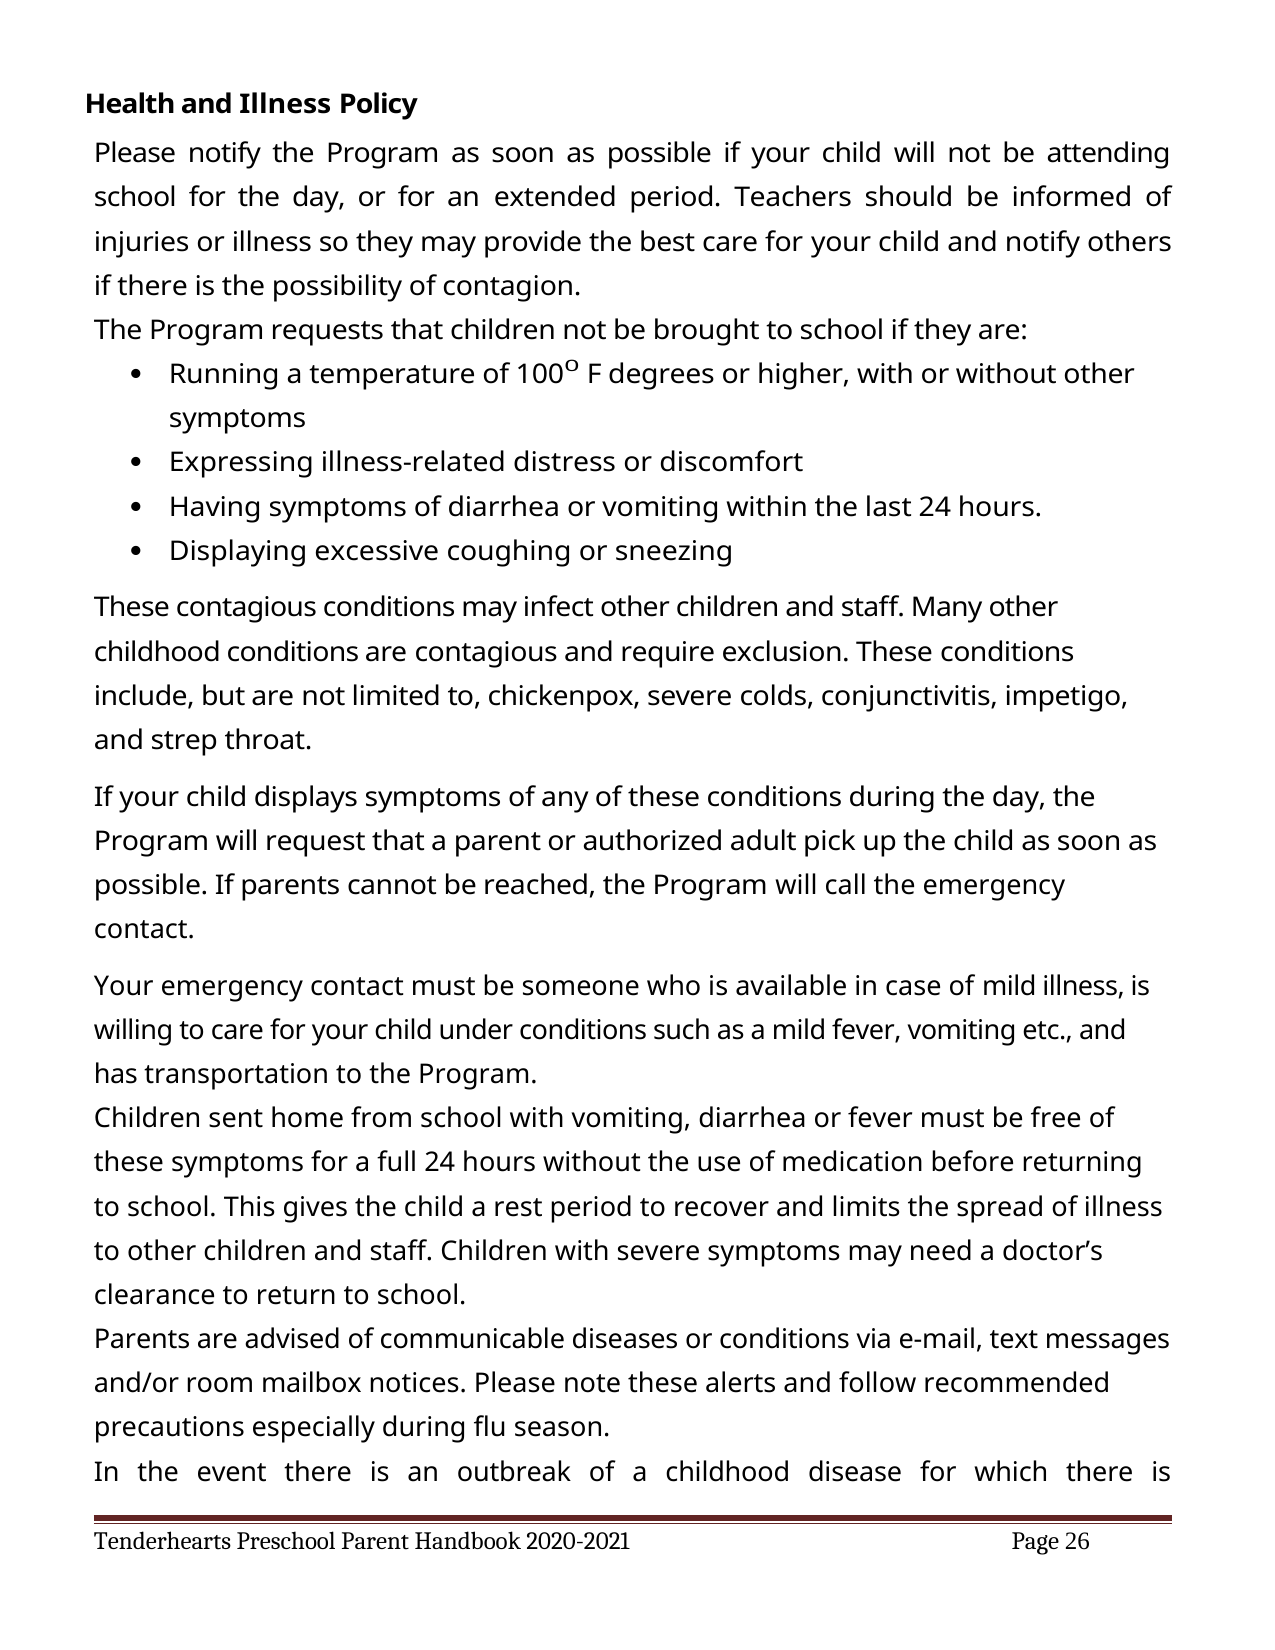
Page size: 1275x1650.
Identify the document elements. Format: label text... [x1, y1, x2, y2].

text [94, 1452, 1172, 1489]
text Parents are advised of communicable diseases or conditions via e-mail, text messages and/or room mailbox notices. Please note these alerts and follow recommended precautions especially during flu season. [94, 1319, 1172, 1445]
text Please notify the Program as soon as possible if your child will not be attending school for the day, or for an extended period. Teachers should be informed of injuries or illness so they may provide the best care for your child and notify others if there is the possibility of contagion. [94, 134, 1172, 303]
list Having symptoms of diarrhea or vomiting within the last 24 hours. [131, 487, 1172, 524]
list Expressing illness-related distress or discomfort [131, 443, 1172, 480]
list Displaying excessive coughing or sneezing [131, 531, 1172, 568]
text Children sent home from school with vomiting, diarrhea or fever must be free of these symptoms for a full 24 hours without the use of medication before returning to school. This gives the child a rest period to recover and limits the spread of illness to other children and staff. Children with severe symptoms may need a doctor’s clearance to return to school. [94, 1099, 1172, 1312]
list Running a temperature of 1000 F degrees or higher, with or without other symptoms [131, 354, 1172, 436]
text The Program requests that children not be brought to school if they are: [94, 310, 1172, 347]
text If your child displays symptoms of any of these conditions during the day, the Program will request that a parent or authorized adult pick up the child as soon as possible. If parents cannot be reached, the Program will call the emergency contact. [94, 777, 1172, 946]
text These contagious conditions may infect other children and staff. Many other childhood conditions are contagious and require exclusion. These conditions include, but are not limited to, chickenpox, severe colds, conjunctivitis, impetigo, and strep throat. [94, 588, 1172, 757]
text Your emergency contact must be someone who is available in case of mild illness, is willing to care for your child under conditions such as a mild fever, vomiting etc., and has transportation to the Program. [94, 966, 1172, 1091]
text Health and Illness Policy [84, 84, 1172, 121]
